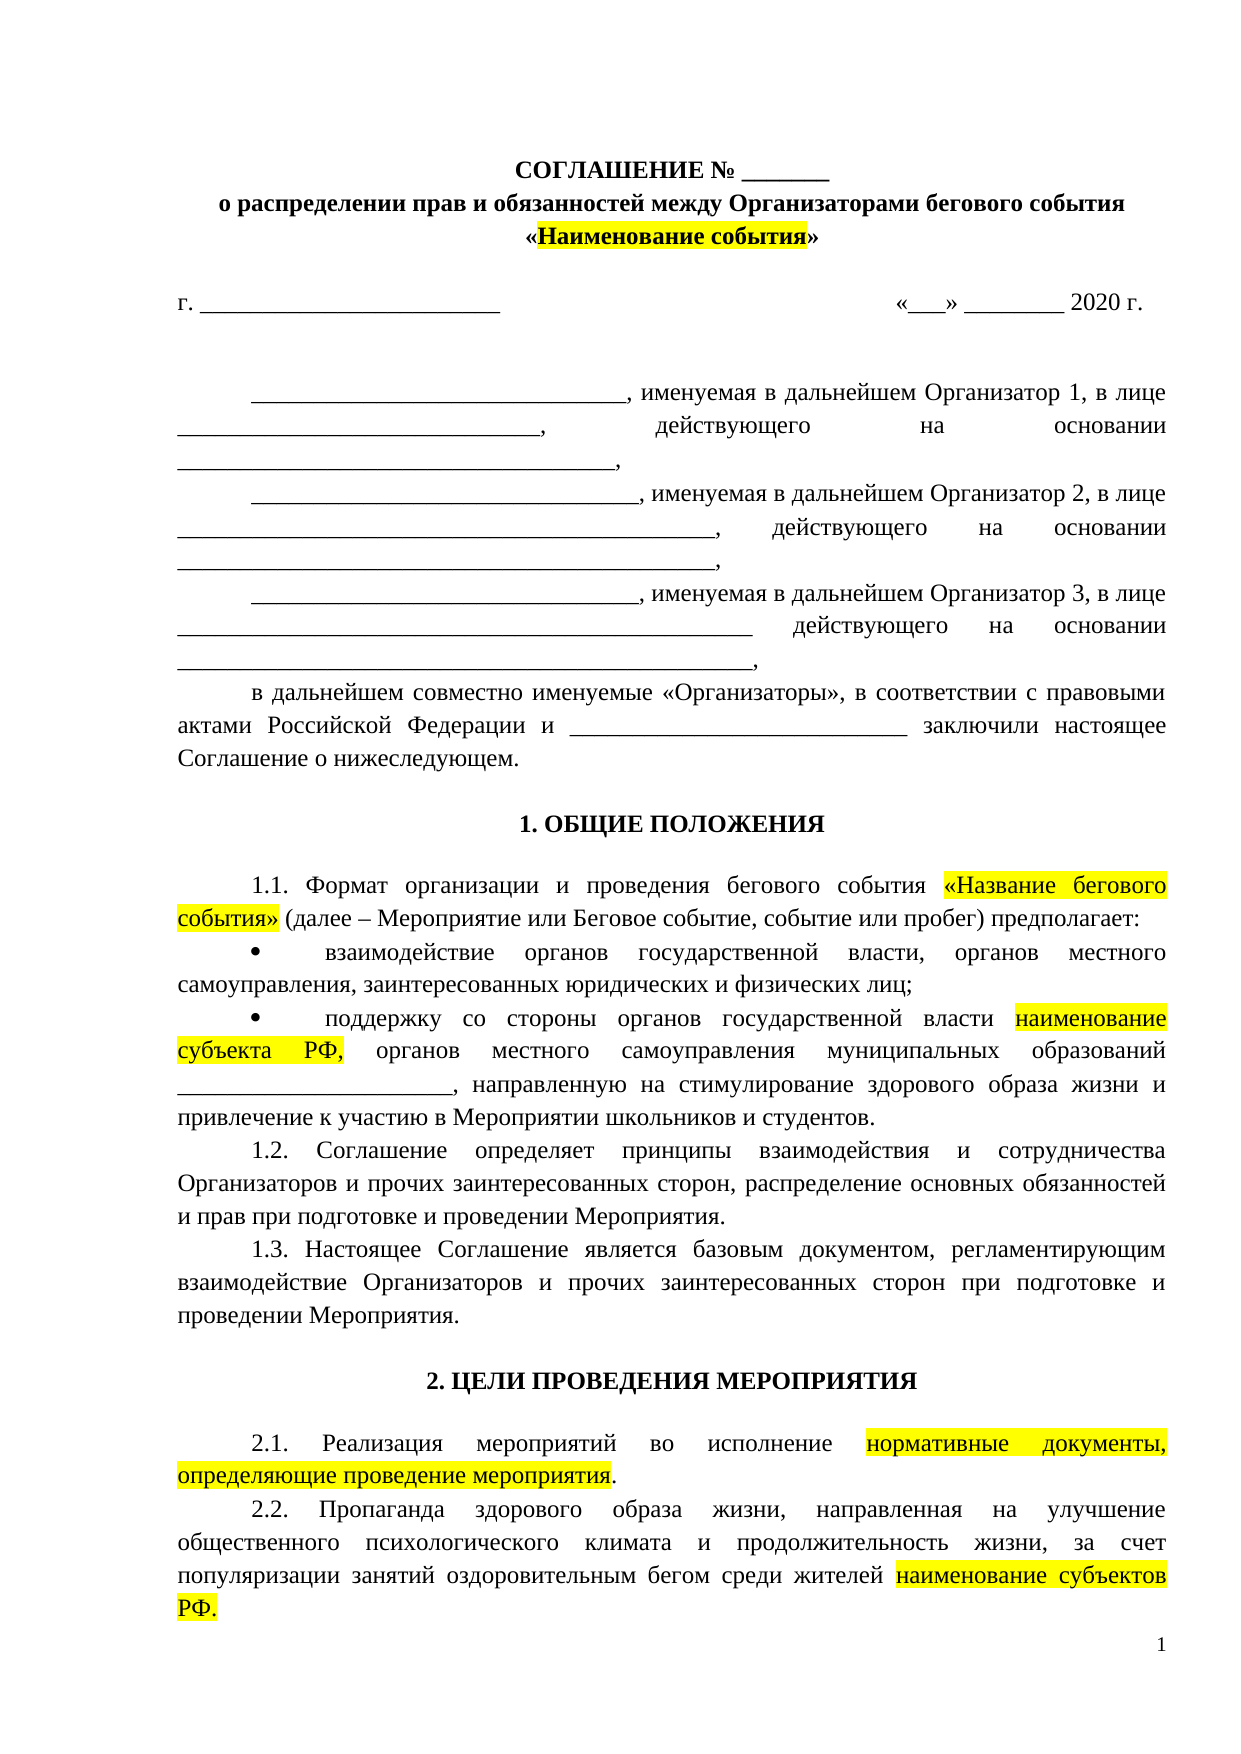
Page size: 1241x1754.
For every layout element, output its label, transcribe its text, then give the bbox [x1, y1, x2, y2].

table_header г. ________________________ [166, 287, 660, 316]
list 1. ОБЩИЕ ПОЛОЖЕНИЯ [177, 809, 1167, 837]
text 1.2. Соглашение определяет принципы взаимодействия и сотрудничества Организаторов и прочих заинтересованных сторон, распределение основных обязанностей и прав при подготовке и проведении Мероприятия. [177, 1135, 1167, 1229]
text о распределении прав и обязанностей между Организаторами бегового события [177, 188, 1167, 216]
text «Наименование события» [807, 221, 1167, 249]
text 2.2. Пропаганда здорового образа жизни, направленная на улучшение общественного психологического климата и продолжительность жизни, за счет популяризации занятий оздоровительным бегом среди жителей наименование субъектов РФ. [177, 1494, 1167, 1621]
text СОГЛАШЕНИЕ № _______ [177, 155, 1167, 183]
list 2. ЦЕЛИ ПРОВЕДЕНИЯ МЕРОПРИЯТИЯ [177, 1366, 1167, 1394]
text «Наименование события» [177, 221, 537, 249]
table_header «___» ________ 2020 г. [660, 287, 1154, 316]
list поддержку со стороны органов государственной власти наименование субъекта РФ, органов местного самоуправления муниципальных образований ______________________, направленную на стимулирование здорового образа жизни и привлечение к участию в Мероприятии школьников и студентов. [177, 1003, 1167, 1130]
text _______________________________, именуемая в дальнейшем Организатор 2, в лице ___________________________________________, действующего на основании ___________________________________________, [177, 478, 1167, 573]
list взаимодействие органов государственной власти, органов местного самоуправления, заинтересованных юридических и физических лиц; [177, 937, 1167, 998]
text в дальнейшем совместно именуемые «Организаторы», в соответствии с правовыми актами Российской Федерации и ___________________________ заключили настоящее Соглашение о нижеследующем. [177, 677, 1167, 771]
text 1.3. Настоящее Соглашение является базовым документом, регламентирующим взаимодействие Организаторов и прочих заинтересованных сторон при подготовке и проведении Мероприятия. [177, 1234, 1167, 1328]
text 1.1. Формат организации и проведения бегового события «Название бегового события» (далее – Мероприятие или Беговое событие, событие или пробег) предполагает: [177, 871, 1167, 932]
text _______________________________, именуемая в дальнейшем Организатор 3, в лице ______________________________________________ действующего на основании ______________________________________________, [177, 578, 1167, 672]
text ______________________________, именуемая в дальнейшем Организатор 1, в лице _____________________________, действующего на основании ___________________________________, [177, 377, 1167, 474]
text 2.1. Реализация мероприятий во исполнение нормативные документы, определяющие проведение мероприятия. [177, 1428, 1167, 1489]
